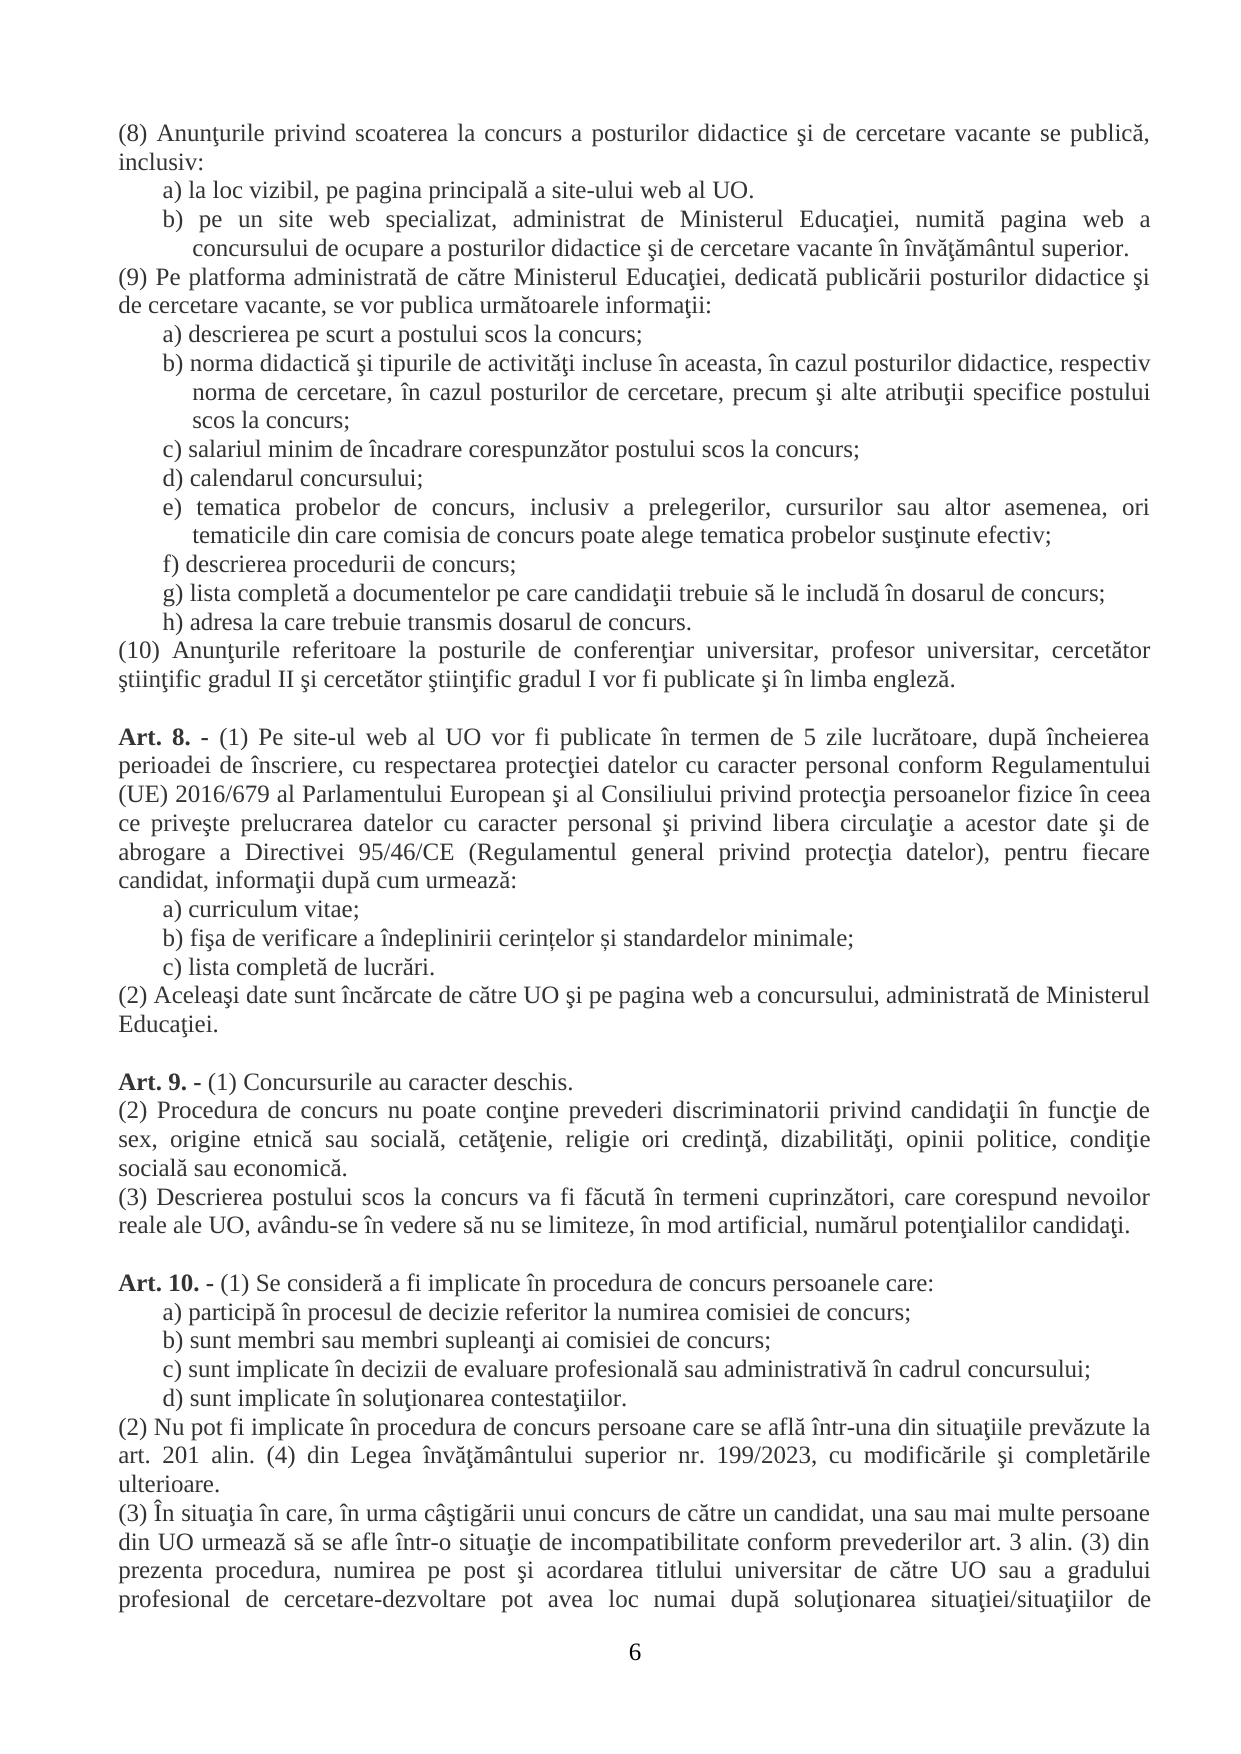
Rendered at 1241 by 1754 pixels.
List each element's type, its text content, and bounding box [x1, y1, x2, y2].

text (8) Anunţurile privind scoaterea la concurs a posturilor didactice şi de cercetare vacante se publică, inclusiv: [118, 118, 1152, 176]
text b) norma didactică şi tipurile de activităţi incluse în aceasta, în cazul posturilor didactice, respectiv norma de cercetare, în cazul posturilor de cercetare, precum şi alte atribuţii specifice postului scos la concurs; [162, 348, 1152, 434]
text Art. 8. - (1) Pe site-ul web al UO vor fi publicate în termen de 5 zile lucrătoare, după încheierea perioadei de înscriere, cu respectarea protecţiei datelor cu caracter personal conform Regulamentului (UE) 2016/679 al Parlamentului European şi al Consiliului privind protecţia persoanelor fizice în ceea ce priveşte prelucrarea datelor cu caracter personal şi privind libera circulaţie a acestor date şi de abrogare a Directivei 95/46/CE (Regulamentul general privind protecţia datelor), pentru fiecare candidat, informaţii după cum urmează: [118, 722, 1152, 894]
text a) descrierea pe scurt a postului scos la concurs; [162, 319, 1152, 348]
text e) tematica probelor de concurs, inclusiv a prelegerilor, cursurilor sau altor asemenea, ori tematicile din care comisia de concurs poate alege tematica probelor susţinute efectiv; [162, 492, 1152, 549]
text b) fişa de verificare a îndeplinirii cerințelor și standardelor minimale; [162, 923, 1152, 952]
text (2) Aceleaşi date sunt încărcate de către UO şi pe pagina web a concursului, administrată de Ministerul Educaţiei. [118, 981, 1152, 1038]
text c) sunt implicate în decizii de evaluare profesională sau administrativă în cadrul concursului; [162, 1354, 1152, 1383]
text f) descrierea procedurii de concurs; [162, 549, 1152, 578]
text h) adresa la care trebuie transmis dosarul de concurs. [162, 607, 1152, 636]
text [118, 1498, 1152, 1613]
text (9) Pe platforma administrată de către Ministerul Educaţiei, dedicată publicării posturilor didactice şi de cercetare vacante, se vor publica următoarele informaţii: [118, 262, 1152, 319]
text (10) Anunţurile referitoare la posturile de conferenţiar universitar, profesor universitar, cercetător ştiinţific gradul II şi cercetător ştiinţific gradul I vor fi publicate şi în limba engleză. [118, 636, 1152, 693]
text d) calendarul concursului; [162, 463, 1152, 492]
text g) lista completă a documentelor pe care candidaţii trebuie să le includă în dosarul de concurs; [162, 578, 1152, 607]
text a) la loc vizibil, pe pagina principală a site-ului web al UO. [162, 176, 1152, 204]
text Art. 9. - (1) Concursurile au caracter deschis. [118, 1067, 1152, 1096]
text c) lista completă de lucrări. [162, 952, 1152, 981]
text b) pe un site web specializat, administrat de Ministerul Educaţiei, numită pagina web a concursului de ocupare a posturilor didactice şi de cercetare vacante în învăţământul superior. [162, 204, 1152, 262]
text a) participă în procesul de decizie referitor la numirea comisiei de concurs; [162, 1297, 1152, 1326]
text c) salariul minim de încadrare corespunzător postului scos la concurs; [162, 434, 1152, 463]
text (2) Nu pot fi implicate în procedura de concurs persoane care se află într-una din situaţiile prevăzute la art. 201 alin. (4) din Legea învăţământului superior nr. 199/2023, cu modificările şi completările ulterioare. [118, 1412, 1152, 1498]
text (2) Procedura de concurs nu poate conţine prevederi discriminatorii privind candidaţii în funcţie de sex, origine etnică sau socială, cetăţenie, religie ori credinţă, dizabilităţi, opinii politice, condiţie socială sau economică. [118, 1096, 1152, 1182]
text Art. 10. - (1) Se consideră a fi implicate în procedura de concurs persoanele care: [118, 1268, 1152, 1297]
text b) sunt membri sau membri supleanţi ai comisiei de concurs; [162, 1326, 1152, 1354]
text d) sunt implicate în soluţionarea contestaţiilor. [162, 1383, 1152, 1412]
text a) curriculum vitae; [162, 894, 1152, 923]
text (3) Descrierea postului scos la concurs va fi făcută în termeni cuprinzători, care corespund nevoilor reale ale UO, avându-se în vedere să nu se limiteze, în mod artificial, numărul potenţialilor candidaţi. [118, 1182, 1152, 1239]
